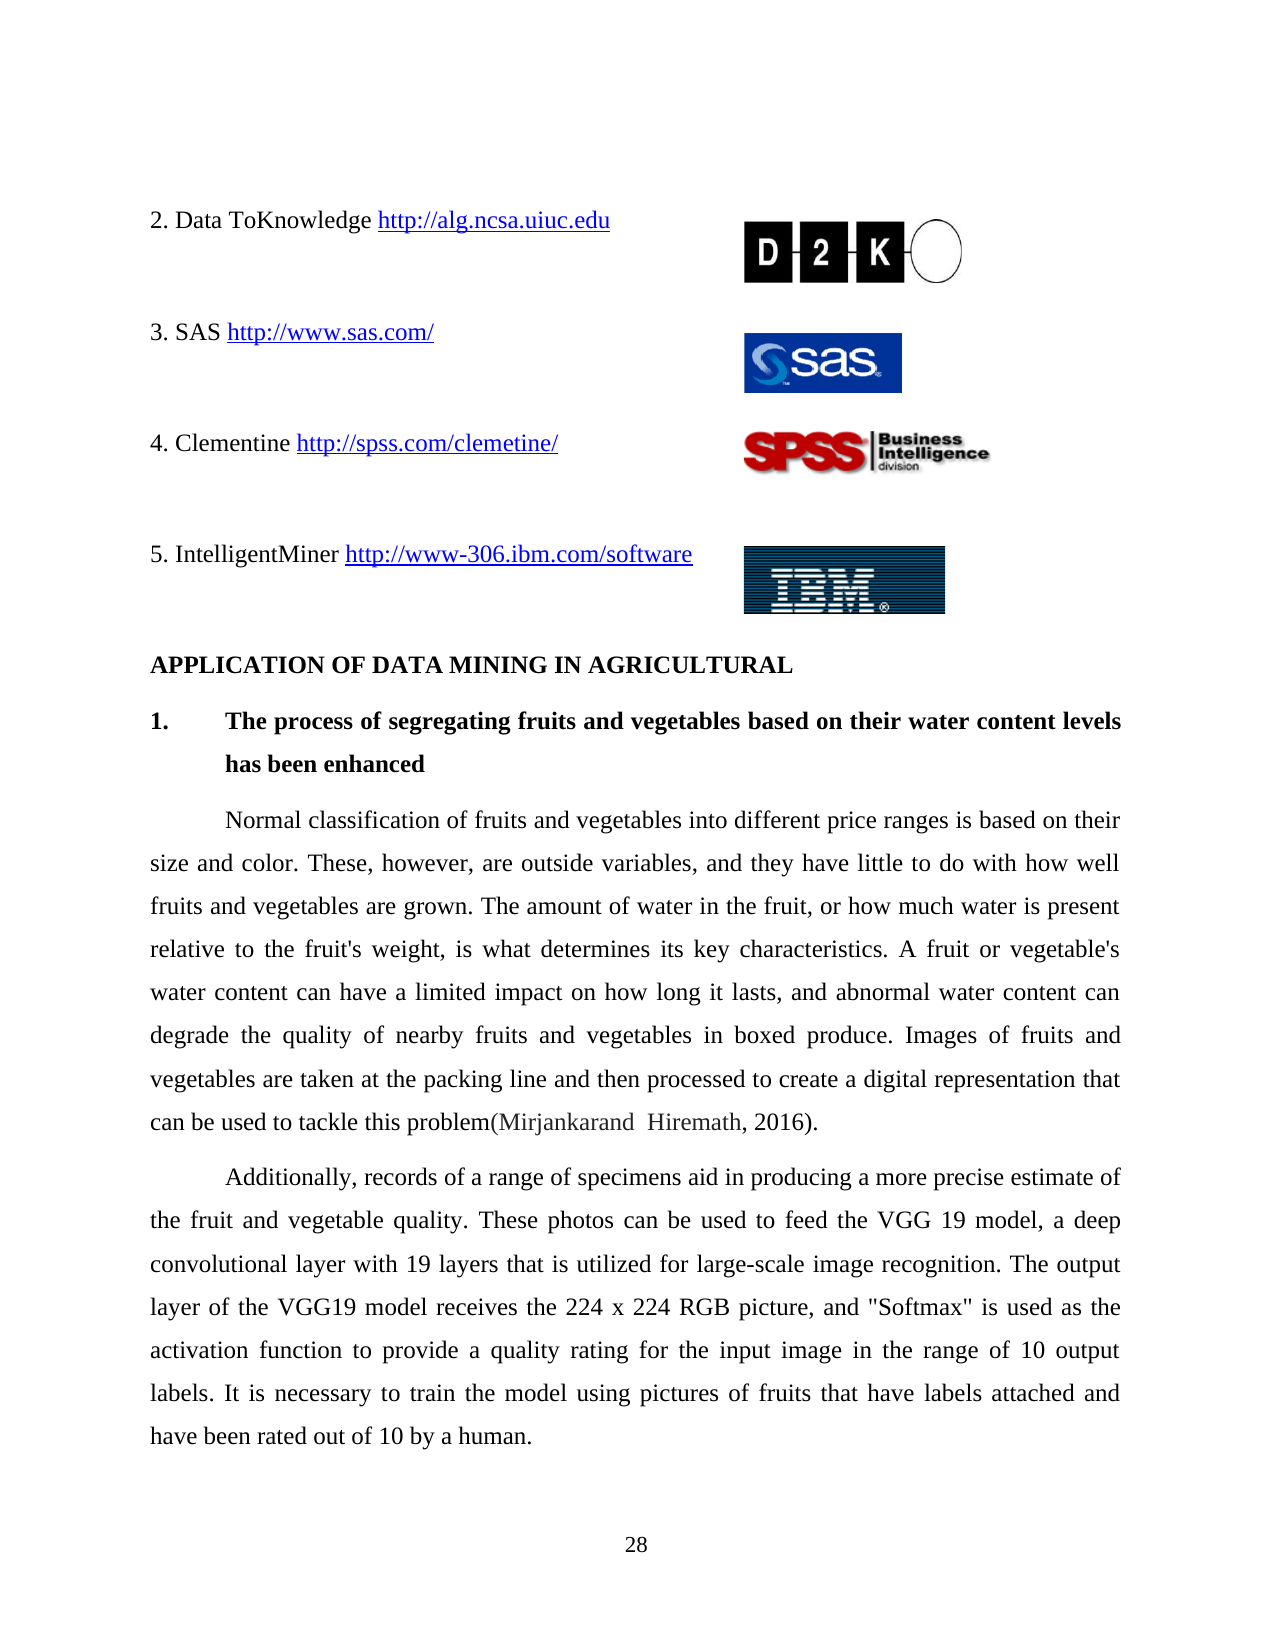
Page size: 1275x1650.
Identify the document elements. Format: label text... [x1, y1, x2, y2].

text 2. Data ToKnowledge http://alg.ncsa.uiuc.edu [150, 206, 1122, 234]
picture [772, 610, 792, 614]
picture [880, 602, 889, 614]
picture [795, 610, 822, 614]
list APPLICATION OF DATA MINING IN AGRICULTURAL [150, 651, 1122, 679]
picture [744, 219, 962, 283]
picture [744, 333, 902, 393]
text 3. SAS http://www.sas.com/ [150, 317, 1122, 346]
text 4. Clementine http://spss.com/clemetine/ [150, 428, 1122, 457]
picture [860, 610, 874, 614]
picture [743, 431, 991, 477]
text 5. IntelligentMiner http://www-306.ibm.com/software [150, 539, 1122, 568]
picture [828, 610, 843, 614]
list The process of segregating fruits and vegetables based on their water content levels has been enhanced [150, 706, 1122, 778]
text Additionally, records of a range of specimens aid in producing a more precise estimate of the fruit and vegetable quality. These photos can be used to feed the VGG 19 model, a deep convolutional layer with 19 layers that is utilized for large-scale image recognition. The output layer of the VGG19 model receives the 224 x 224 RGB picture, and "Softmax" is used as the activation function to provide a quality rating for the input image in the range of 10 output labels. It is necessary to train the model using pictures of fruits that have labels attached and have been rated out of 10 by a human. [150, 1162, 1122, 1450]
text Normal classification of fruits and vegetables into different price ranges is based on their size and color. These, however, are outside variables, and they have little to do with how well fruits and vegetables are grown. The amount of water in the fruit, or how much water is present relative to the fruit's weight, is what determines its key characteristics. A fruit or vegetable's water content can have a limited impact on how long it lasts, and abnormal water content can degrade the quality of nearby fruits and vegetables in boxed produce. Images of fruits and vegetables are taken at the packing line and then processed to create a digital representation that can be used to tackle this problem(Mirjankarand Hiremath, 2016). [150, 805, 1122, 1136]
